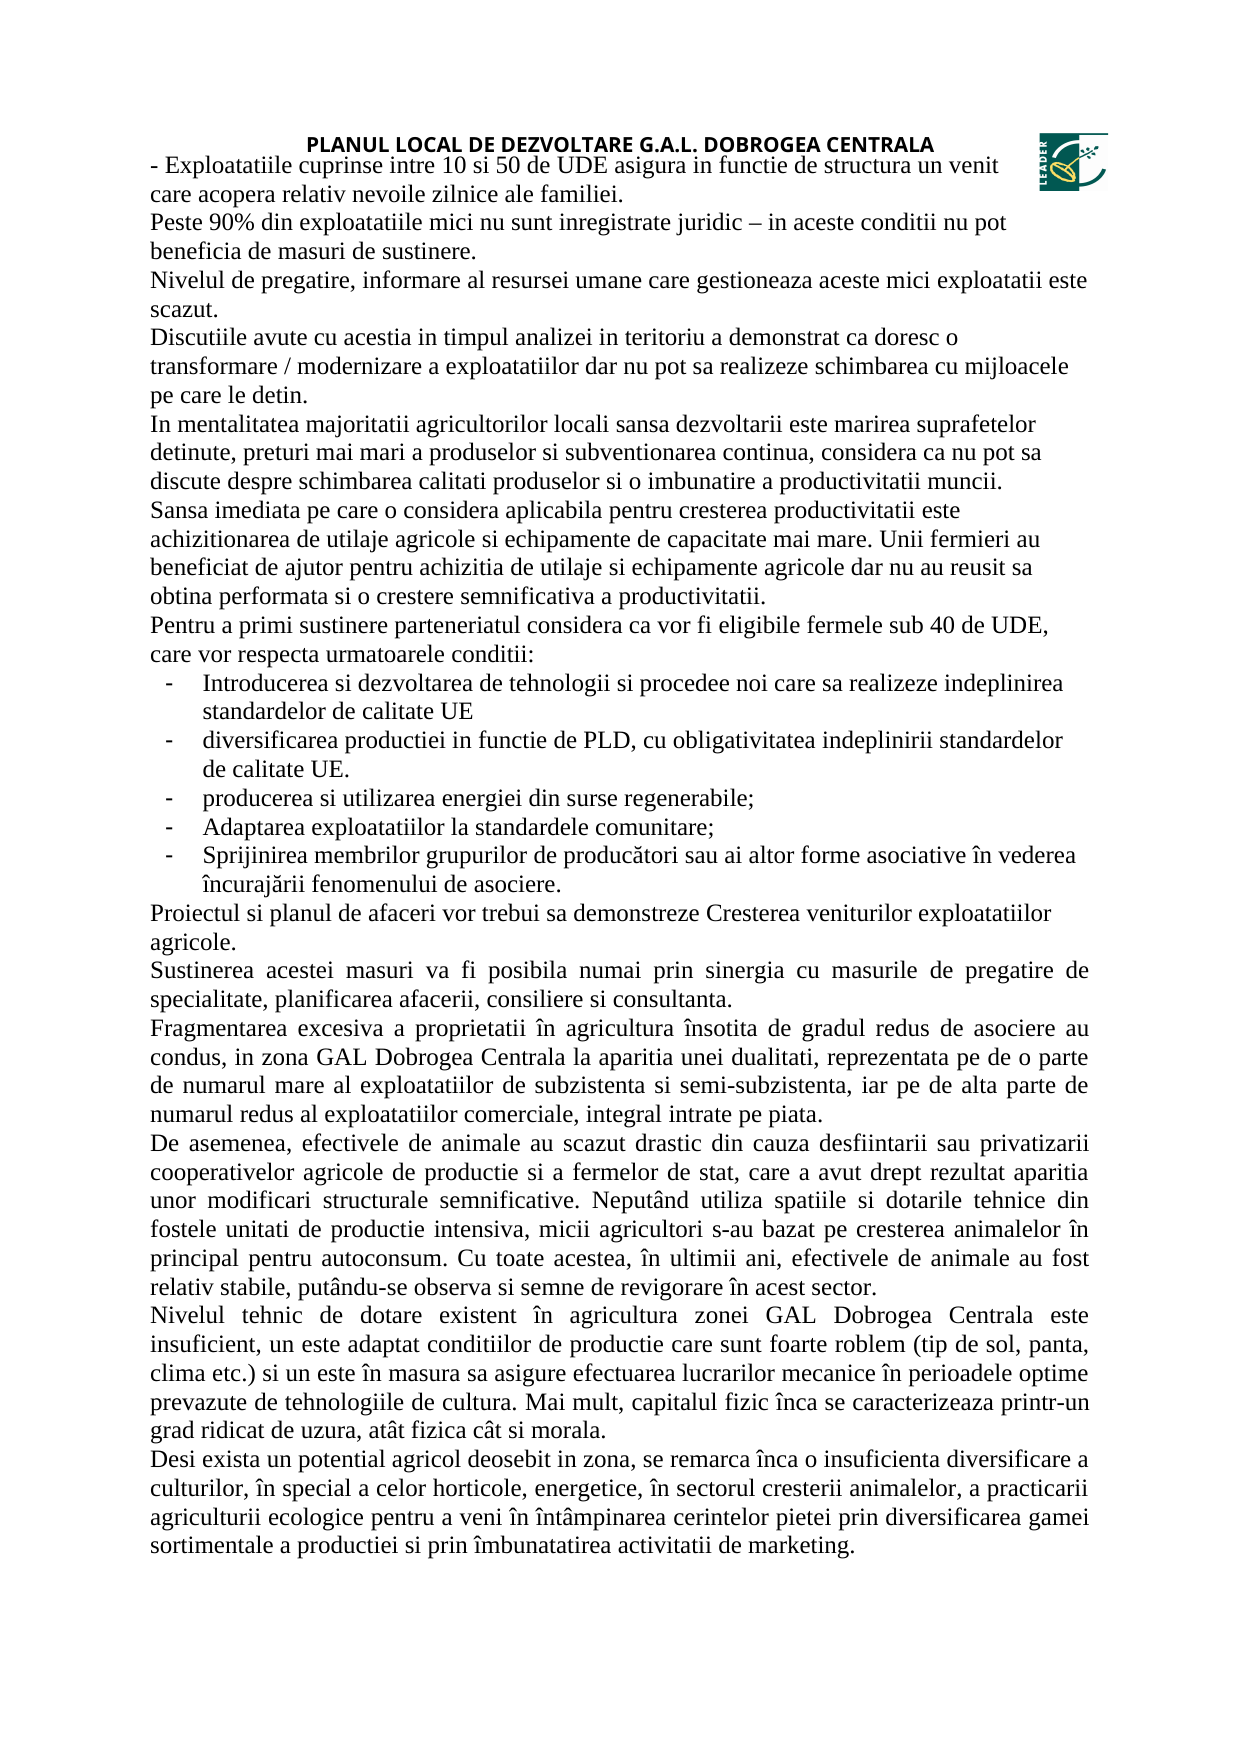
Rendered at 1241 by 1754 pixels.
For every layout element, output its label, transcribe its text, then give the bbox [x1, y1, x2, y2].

list Sprijinirea membrilor grupurilor de producători sau ai altor forme asociative în vederea încurajării fenomenului de asociere. [165, 840, 1090, 898]
text Pentru a primi sustinere parteneriatul considera ca vor fi eligibile fermele sub 40 de UDE, care vor respecta urmatoarele conditii: [150, 610, 1090, 667]
text In mentalitatea majoritatii agricultorilor locali sansa dezvoltarii este marirea suprafetelor detinute, preturi mai mari a produselor si subventionarea continua, considera ca nu pot sa discute despre schimbarea calitati produselor si o imbunatire a productivitatii muncii. [150, 409, 1090, 495]
text - Exploatatiile cuprinse intre 10 si 50 de UDE asigura in functie de structura un venit care acopera relativ nevoile zilnice ale familiei. [150, 150, 1090, 207]
list diversificarea productiei in functie de PLD, cu obligativitatea indeplinirii standardelor de calitate UE. [165, 725, 1090, 783]
text Sustinerea acestei masuri va fi posibila numai prin sinergia cu masurile de pregatire de specialitate, planificarea afacerii, consiliere si consultanta. [150, 956, 1090, 1013]
text De asemenea, efectivele de animale au scazut drastic din cauza desfiintarii sau privatizarii cooperativelor agricole de productie si a fermelor de stat, care a avut drept rezultat aparitia unor modificari structurale semnificative. Neputând utiliza spatiile si dotarile tehnice din fostele unitati de productie intensiva, micii agricultori s-au bazat pe cresterea animalelor în principal pentru autoconsum. Cu toate acestea, în ultimii ani, efectivele de animale au fost relativ stabile, putându-se observa si semne de revigorare în acest sector. [150, 1128, 1090, 1301]
list Adaptarea exploatatiilor la standardele comunitare; [165, 812, 1090, 840]
text Nivelul tehnic de dotare existent în agricultura zonei GAL Dobrogea Centrala este insuficient, un este adaptat conditiilor de productie care sunt foarte roblem (tip de sol, panta, clima etc.) si un este în masura sa asigure efectuarea lucrarilor mecanice în perioadele optime prevazute de tehnologiile de cultura. Mai mult, capitalul fizic înca se caracterizeaza printr-un grad ridicat de uzura, atât fizica cât si morala. [150, 1301, 1090, 1444]
text Fragmentarea excesiva a proprietatii în agricultura însotita de gradul redus de asociere au condus, in zona GAL Dobrogea Centrala la aparitia unei dualitati, reprezentata pe de o parte de numarul mare al exploatatiilor de subzistenta si semi-subzistenta, iar pe de alta parte de numarul redus al exploatatiilor comerciale, integral intrate pe piata. [150, 1013, 1090, 1128]
text Nivelul de pregatire, informare al resursei umane care gestioneaza aceste mici exploatatii este scazut. [150, 265, 1090, 322]
text Sansa imediata pe care o considera aplicabila pentru cresterea productivitatii este achizitionarea de utilaje agricole si echipamente de capacitate mai mare. Unii fermieri au beneficiat de ajutor pentru achizitia de utilaje si echipamente agricole dar nu au reusit sa obtina performata si o crestere semnificativa a productivitatii. [150, 495, 1090, 610]
list producerea si utilizarea energiei din surse regenerabile; [165, 783, 1090, 812]
text Proiectul si planul de afaceri vor trebui sa demonstreze Cresterea veniturilor exploatatiilor agricole. [150, 898, 1090, 956]
text Discutiile avute cu acestia in timpul analizei in teritoriu a demonstrat ca doresc o transformare / modernizare a exploatatiilor dar nu pot sa realizeze schimbarea cu mijloacele pe care le detin. [150, 322, 1090, 409]
text Desi exista un potential agricol deosebit in zona, se remarca înca o insuficienta diversificare a culturilor, în special a celor horticole, energetice, în sectorul cresterii animalelor, a practicarii agriculturii ecologice pentru a veni în întâmpinarea cerintelor pietei prin diversificarea gamei sortimentale a productiei si prin îmbunatatirea activitatii de marketing. [150, 1444, 1090, 1559]
list Introducerea si dezvoltarea de tehnologii si procedee noi care sa realizeze indeplinirea standardelor de calitate UE [165, 667, 1090, 725]
picture [1039, 133, 1109, 191]
text Peste 90% din exploatatiile mici nu sunt inregistrate juridic – in aceste conditii nu pot beneficia de masuri de sustinere. [150, 207, 1090, 265]
